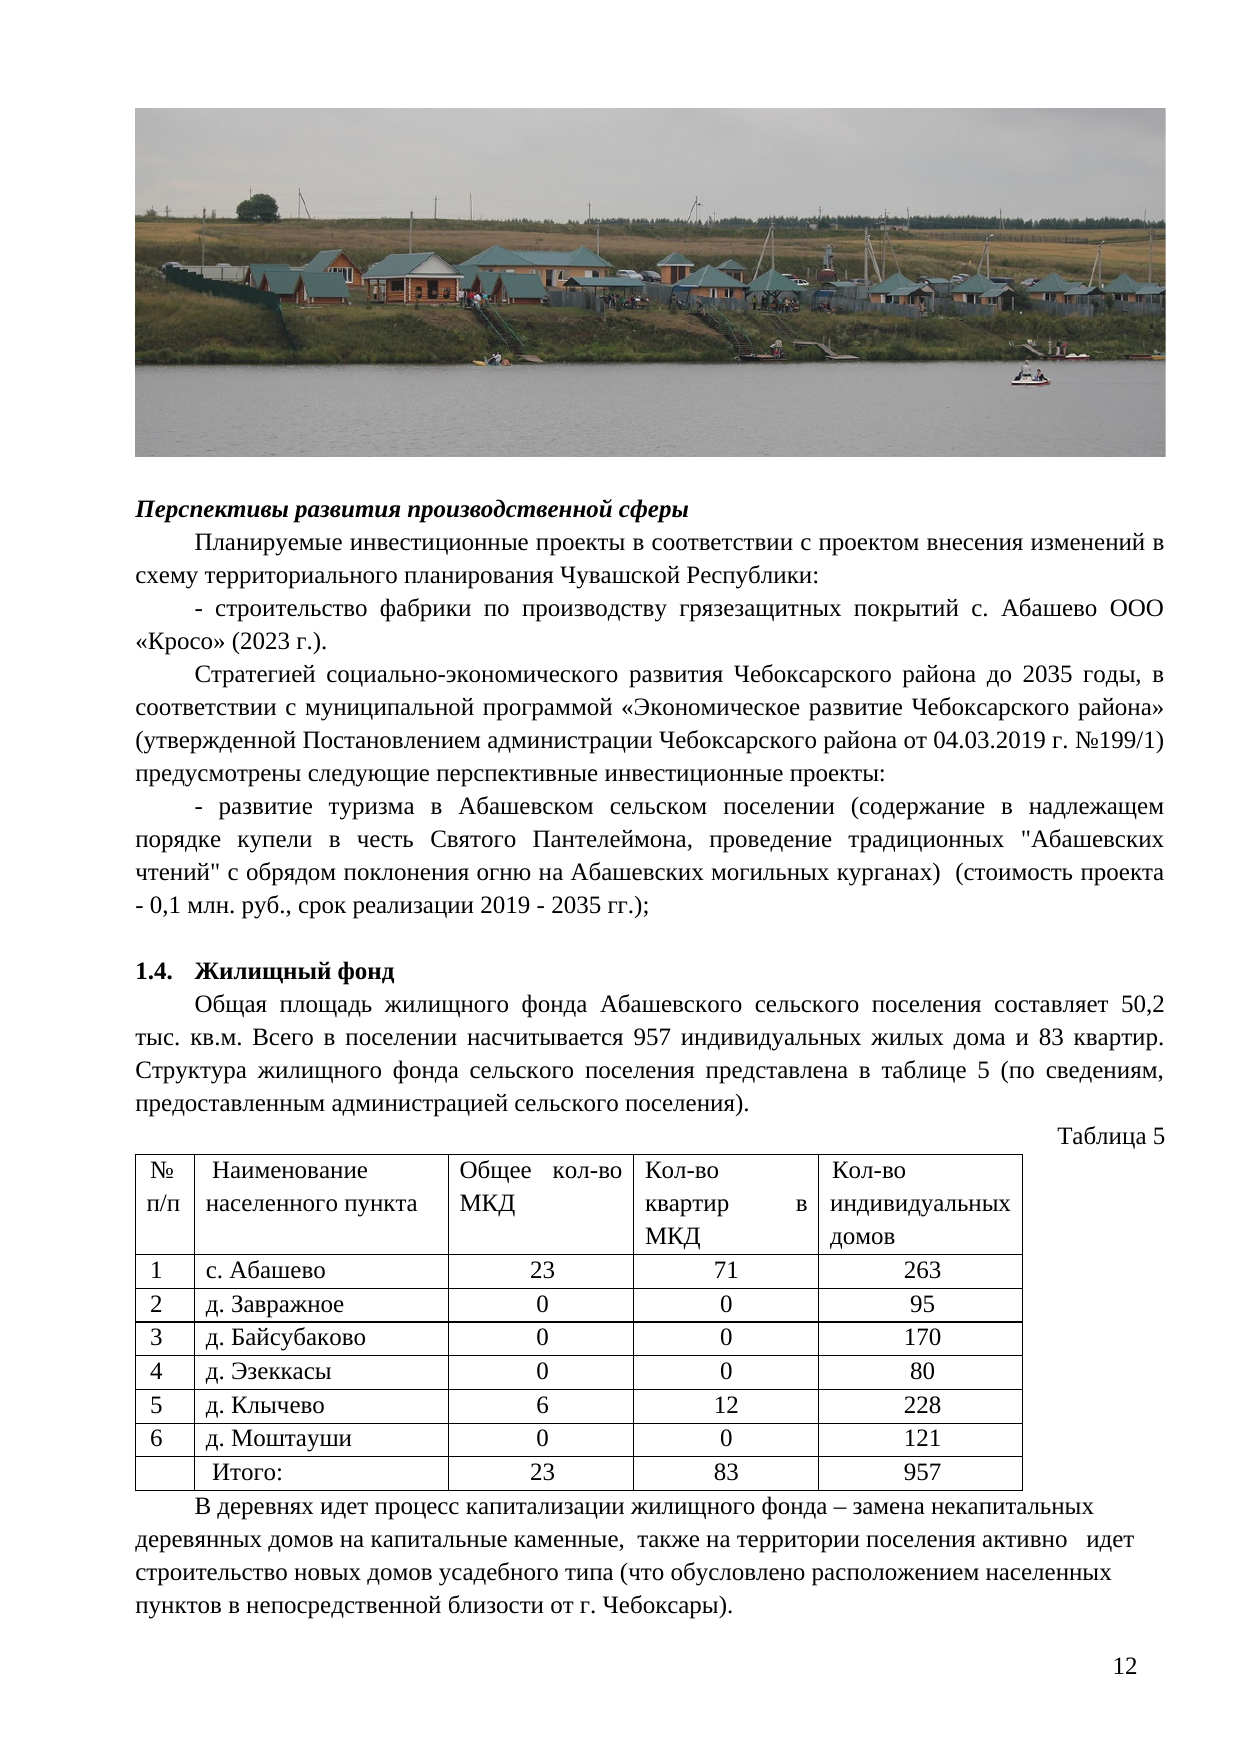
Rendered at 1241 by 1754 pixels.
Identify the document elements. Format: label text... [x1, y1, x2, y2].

table_cell 2 [136, 1289, 194, 1321]
text Стратегией социально-экономического развития Чебоксарского района до 2035 годы, в соответствии с муниципальной программой «Экономическое развитие Чебоксарского района» (утвержденной Постановлением администрации Чебоксарского района от 04.03.2019 г. №199/1) предусмотрены следующие перспективные инвестиционные проекты: [135, 659, 1165, 787]
list Жилищный фонд [135, 956, 1165, 985]
table_cell 0 [449, 1289, 633, 1321]
table_cell 0 [634, 1289, 818, 1321]
table_cell д. Моштауши [195, 1424, 448, 1456]
text Перспективы развития производственной сферы [135, 494, 1165, 522]
table_header Общее кол-во МКД [449, 1155, 633, 1254]
table_cell 0 [634, 1424, 818, 1456]
picture [135, 108, 1166, 457]
table_cell 5 [136, 1390, 194, 1422]
table_header Наименование населенного пункта [195, 1155, 448, 1254]
table_cell 170 [819, 1323, 1022, 1355]
table_header Кол-во индивидуальных домов [819, 1155, 1022, 1254]
table_cell 957 [819, 1457, 1022, 1490]
table_cell 6 [449, 1390, 633, 1422]
table_cell 0 [634, 1356, 818, 1389]
table_cell 6 [136, 1424, 194, 1456]
table_cell 121 [819, 1424, 1022, 1456]
table_cell 263 [819, 1255, 1022, 1288]
table_cell 1 [136, 1255, 194, 1288]
table_cell 95 [819, 1289, 1022, 1321]
table_cell 0 [449, 1323, 633, 1355]
table_cell 83 [634, 1457, 818, 1490]
table_cell д. Эзеккасы [195, 1356, 448, 1389]
table_cell [136, 1457, 194, 1490]
table_cell 23 [449, 1457, 633, 1490]
table_cell 0 [449, 1424, 633, 1456]
table_header № п/п [136, 1155, 194, 1254]
table_cell Итого: [195, 1457, 448, 1490]
table_cell 80 [819, 1356, 1022, 1389]
text В деревнях идет процесс капитализации жилищного фонда – замена некапитальных деревянных домов на капитальные каменные, также на территории поселения активно идет строительство новых домов усадебного типа (что обусловлено расположением населенных пунктов в непосредственной близости от г. Чебоксары). [135, 1491, 1165, 1619]
text Таблица 5 [194, 1121, 1165, 1150]
table_cell 0 [634, 1323, 818, 1355]
table_cell 4 [136, 1356, 194, 1389]
table_cell 228 [819, 1390, 1022, 1422]
table_cell 71 [634, 1255, 818, 1288]
text - развитие туризма в Абашевском сельском поселении (содержание в надлежащем порядке купели в честь Святого Пантелеймона, проведение традиционных "Абашевских чтений" с обрядом поклонения огню на Абашевских могильных курганах) (стоимость проекта - 0,1 млн. руб., срок реализации 2019 - 2035 гг.); [135, 791, 1165, 919]
table_cell д. Завражное [195, 1289, 448, 1321]
text Общая площадь жилищного фонда Абашевского сельского поселения составляет 50,2 тыс. кв.м. Всего в поселении насчитывается 957 индивидуальных жилых дома и 83 квартир. Структура жилищного фонда сельского поселения представлена в таблице 5 (по сведениям, предоставленным администрацией сельского поселения). [135, 989, 1165, 1117]
table_cell д. Байсубаково [195, 1323, 448, 1355]
text Планируемые инвестиционные проекты в соответствии с проектом внесения изменений в схему территориального планирования Чувашской Республики: [135, 527, 1165, 588]
table_cell 3 [136, 1323, 194, 1355]
table_cell 23 [449, 1255, 633, 1288]
table_cell д. Клычево [195, 1390, 448, 1422]
text - строительство фабрики по производству грязезащитных покрытий с. Абашево ООО «Кросо» (2023 г.). [135, 593, 1165, 654]
table_cell 0 [449, 1356, 633, 1389]
table_header Кол-во квартир в МКД [634, 1155, 818, 1254]
table_cell с. Абашево [195, 1255, 448, 1288]
table_cell 12 [634, 1390, 818, 1422]
